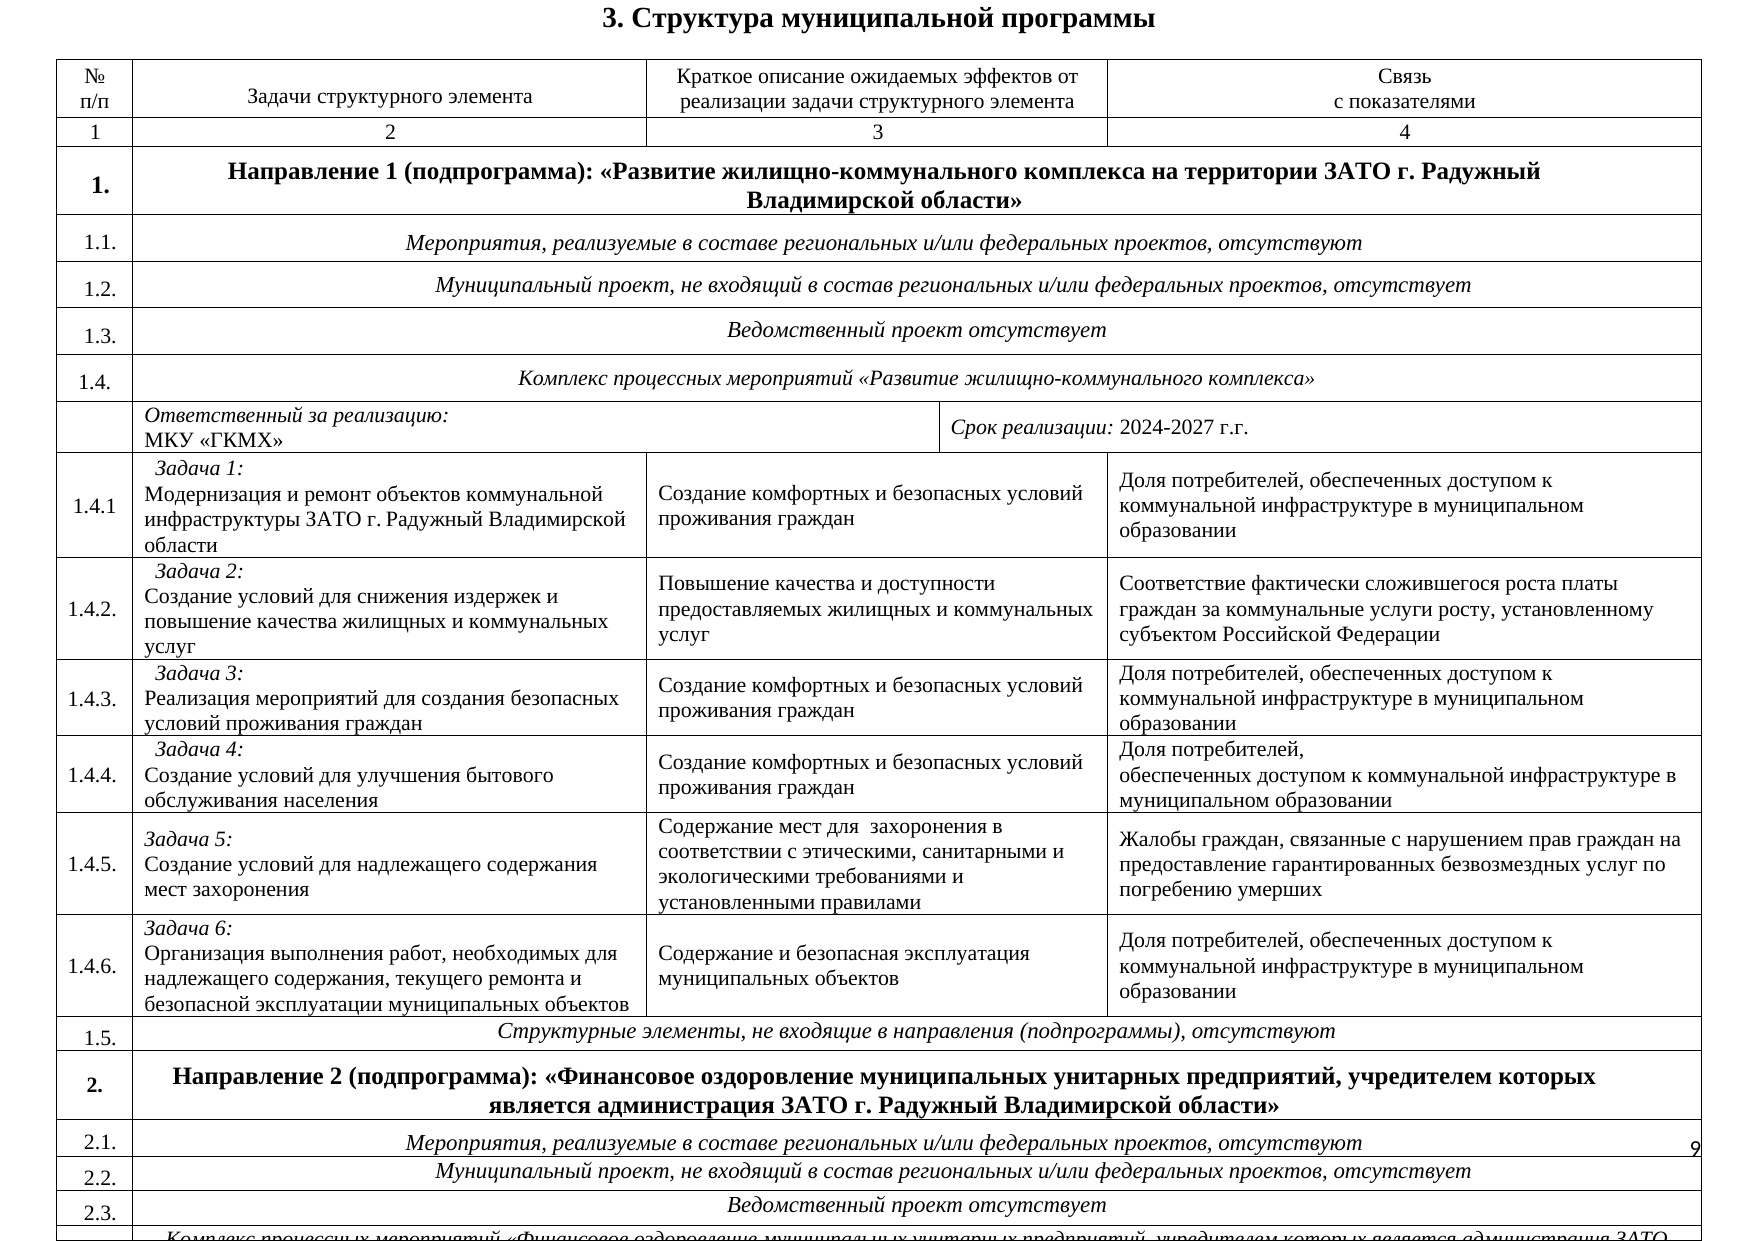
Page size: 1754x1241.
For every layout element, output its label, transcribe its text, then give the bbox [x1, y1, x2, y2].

table_cell Соответствие фактически сложившегося роста платы граждан за коммунальные услуги росту, установленному субъектом Российской Федерации [1108, 558, 1701, 659]
table_cell Ведомственный проект отсутствует [133, 1191, 1701, 1225]
table_cell [57, 402, 132, 452]
table_cell 1.2. [57, 262, 132, 307]
table_cell 1.4.1 [57, 453, 132, 557]
table_cell Муниципальный проект, не входящий в состав региональных и/или федеральных проектов, отсутствует [133, 1157, 1701, 1190]
table_cell Связь с показателями [1108, 60, 1701, 117]
table_cell Краткое описание ожидаемых эффектов от реализации задачи структурного элемента [647, 60, 1107, 117]
table_cell 1.4. [57, 355, 132, 401]
table_cell Мероприятия, реализуемые в составе региональных и/или федеральных проектов, отсутствуют [133, 1120, 1701, 1156]
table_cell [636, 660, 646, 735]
table_cell 1.1. [57, 215, 132, 261]
table_cell 1. [57, 147, 132, 214]
table_cell 1.4.6. [57, 915, 132, 1016]
table_cell Муниципальный проект, не входящий в состав региональных и/или федеральных проектов, отсутствует [133, 262, 1701, 307]
table_cell Мероприятия, реализуемые в составе региональных и/или федеральных проектов, отсутствуют [133, 215, 1701, 261]
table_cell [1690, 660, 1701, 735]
table_cell 1.5. [57, 1017, 132, 1050]
table_cell Задача 5: Создание условий для надлежащего содержания мест захоронения [133, 813, 646, 914]
table_header 3. Структура муниципальной программы [56, 0, 1701, 58]
table_cell 2 [133, 118, 646, 146]
table_cell 1.4.2. [57, 558, 132, 659]
table_cell Структурные элементы, не входящие в направления (подпрограммы), отсутствуют [133, 1017, 1701, 1050]
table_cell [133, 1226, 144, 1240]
table_cell 2.1. [57, 1120, 132, 1156]
table_cell Комплекс процессных мероприятий «Развитие жилищно-коммунального комплекса» [133, 355, 1701, 401]
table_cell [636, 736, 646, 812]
table_cell 2.2. [57, 1157, 132, 1190]
table_cell Повышение качества и доступности предоставляемых жилищных и коммунальных услуг [647, 558, 1107, 659]
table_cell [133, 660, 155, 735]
table_cell Направление 1 (подпрограмма): «Развитие жилищно-коммунального комплекса на территории ЗАТО г. Радужный Владимирской области» [133, 147, 1701, 214]
table_cell Жалобы граждан, связанные с нарушением прав граждан на предоставление гарантированных безвозмездных услуг по погребению умерших [1108, 813, 1701, 914]
table_cell № п/п [57, 60, 132, 117]
table_cell 2. [57, 1051, 132, 1119]
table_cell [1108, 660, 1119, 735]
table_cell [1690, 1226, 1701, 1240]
table_cell 4 [1108, 118, 1701, 146]
table_cell Ответственный за реализацию: МКУ «ГКМХ» [133, 402, 939, 452]
table_cell Содержание мест для захоронения в соответствии с этическими, санитарными и экологическими требованиями и установленными правилами [647, 813, 1107, 914]
table_cell 1.4.3. [57, 660, 132, 735]
table_cell Ведомственный проект отсутствует [133, 308, 1701, 354]
table_cell Содержание и безопасная эксплуатация муниципальных объектов [647, 915, 1107, 1016]
table_cell 1 [57, 118, 132, 146]
table_cell 1.4.5. [57, 813, 132, 914]
table_cell Направление 2 (подпрограмма): «Финансовое оздоровление муниципальных унитарных предприятий, учредителем которых является администрация ЗАТО г. Радужный Владимирской области» [133, 1051, 1701, 1119]
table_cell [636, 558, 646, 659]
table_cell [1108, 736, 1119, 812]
table_cell 1.3. [57, 308, 132, 354]
table_cell Задачи структурного элемента [133, 60, 646, 117]
table_cell Создание комфортных и безопасных условий проживания граждан [647, 660, 1107, 735]
table_cell 1.4.4. [57, 736, 132, 812]
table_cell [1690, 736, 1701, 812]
table_cell 2.3. [57, 1191, 132, 1225]
table_cell 2.4. [57, 1226, 132, 1240]
table_cell Доля потребителей, обеспеченных доступом к коммунальной инфраструктуре в муниципальном образовании [1108, 915, 1701, 1016]
table_cell Создание комфортных и безопасных условий проживания граждан [647, 736, 1107, 812]
table_cell Задача 6: Организация выполнения работ, необходимых для надлежащего содержания, текущего ремонта и безопасной эксплуатации муниципальных объектов [133, 915, 646, 1016]
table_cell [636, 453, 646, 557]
table_cell Доля потребителей, обеспеченных доступом к коммунальной инфраструктуре в муниципальном образовании [1108, 453, 1701, 557]
table_cell Создание комфортных и безопасных условий проживания граждан [647, 453, 1107, 557]
table_cell Срок реализации: 2024-2027 г.г. [940, 402, 1701, 452]
table_cell 3 [647, 118, 1107, 146]
